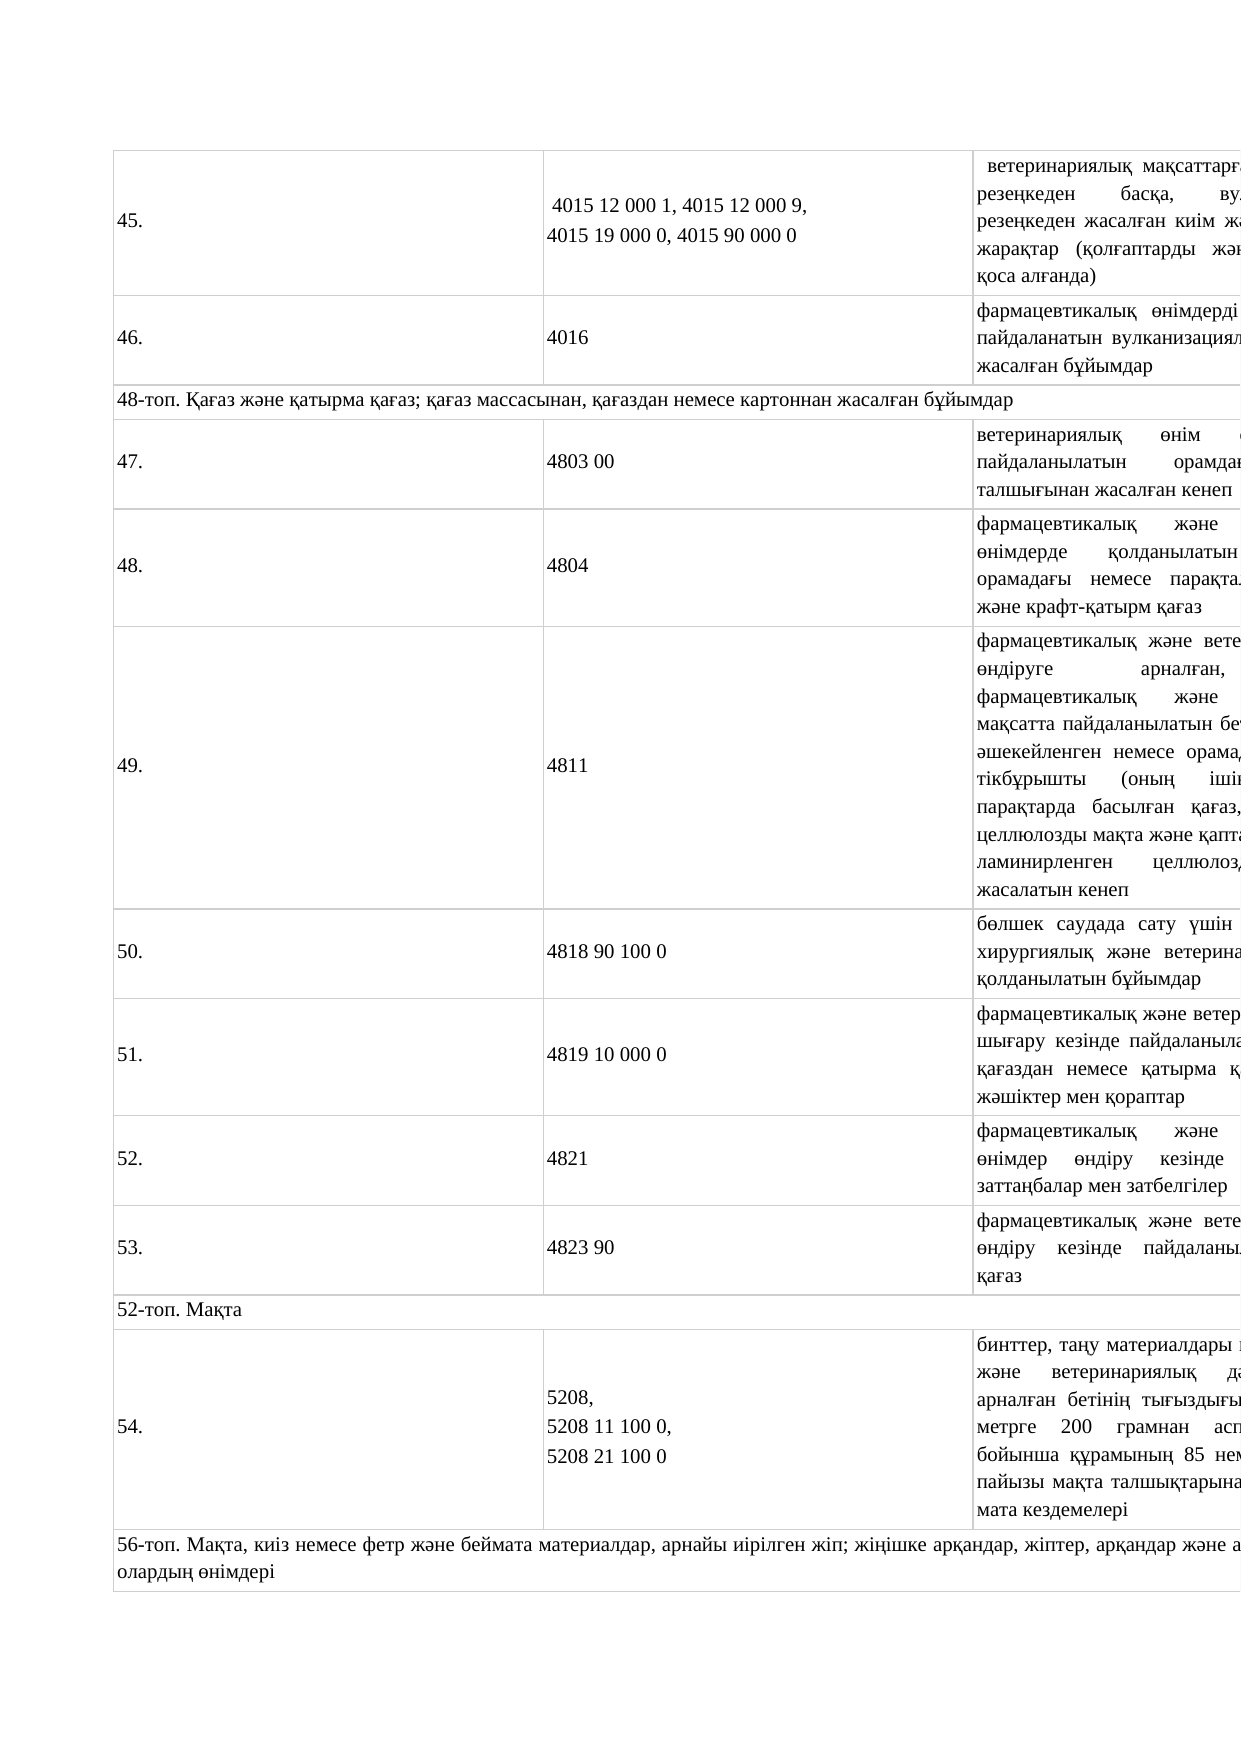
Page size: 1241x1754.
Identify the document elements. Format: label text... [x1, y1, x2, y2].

table_cell 54. [114, 1330, 543, 1529]
table_cell 49. [114, 627, 543, 908]
table_cell 45. [114, 151, 543, 295]
table_cell 5208, 5208 11 100 0, 5208 21 100 0 [544, 1330, 972, 1529]
table_cell 4818 90 100 0 [544, 910, 972, 998]
table_cell 4821 [544, 1116, 972, 1205]
table_cell 48. [114, 510, 543, 626]
table_cell 4811 [544, 627, 972, 908]
table_cell 56-топ. Мақта, киіз немесе фетр және беймата материалдар, арнайы иірілген жіп; жіңішке арқандар, жіптер, арқандар және арқансымдар және олардың өнімдері [114, 1530, 1240, 1591]
table_cell 4016 [544, 296, 972, 384]
table_cell фармацевтикалық және ветеринариялық өнім өндіруге арналған, сондай-ақ фармацевтикалық және ветеринариялық мақсатта пайдаланылатын беті боялған немесе әшекейленген немесе орамада не кез келген тікбұрышты (оның ішінде квадратты) парақтарда басылған қағаз, қатырма қағаз, целлюлозды мақта және қапталған, сіңдірілген, ламинирленген целлюлозды талшықтан жасалатын кенеп [974, 627, 1240, 908]
table_cell 53. [114, 1206, 543, 1294]
table_cell 4819 10 000 0 [544, 999, 972, 1115]
table_cell бинттер, таңу материалдары мен медициналық және ветеринариялық дәке дайындауға арналған бетінің тығыздығы кемінде шаршы метрге 200 грамнан аспайтын, массасы бойынша құрамының 85 немесе одан да көп пайызы мақта талшықтарынан тұратын мақта-мата кездемелері [974, 1330, 1240, 1529]
table_cell 52. [114, 1116, 543, 1205]
table_cell 52-топ. Мақта [114, 1296, 1240, 1329]
table_cell 51. [114, 999, 543, 1115]
table_cell 4015 12 000 1, 4015 12 000 9, 4015 19 000 0, 4015 90 000 0 [544, 151, 972, 295]
table_cell 4803 00 [544, 420, 972, 508]
table_cell 4823 90 [544, 1206, 972, 1294]
table_cell ветеринариялық мақсаттарға арналған қатты резеңкеден басқа, вулканизацияланған резеңкеден жасалған киім және киімге керек-жарақтар (қолғаптарды және митенкаларды қоса алғанда) [974, 151, 1240, 295]
table_cell фармацевтикалық және ветеринариялық өнім өндіру кезінде пайдаланылатын орамдағы қағаз [974, 1206, 1240, 1294]
table_cell бөлшек саудада сату үшін бөлек оралмаған хирургиялық және ветеринариялық мақсатта қолданылатын бұйымдар [974, 910, 1240, 998]
table_cell 47. [114, 420, 543, 508]
table_cell 4804 [544, 510, 972, 626]
table_cell фармацевтикалық өнімдерді шығару кезінде пайдаланатын вулканизацияланған резеңкеден жасалған бұйымдар [974, 296, 1240, 384]
table_cell фармацевтикалық және ветеринариялық өнімдер өндіру кезінде пайдаланылатын заттаңбалар мен затбелгілер [974, 1116, 1240, 1205]
table_cell 48-топ. Қағаз және қатырма қағаз; қағаз массасынан, қағаздан немесе картоннан жасалған бұйымдар [114, 386, 1240, 419]
table_cell 50. [114, 910, 543, 998]
table_cell фармацевтикалық және ветеринариялық өнімдерде қолданылатын ағартылмаған орамадағы немесе парақталған крафт-қағаз және крафт-қатырм қағаз [974, 510, 1240, 626]
table_cell 46. [114, 296, 543, 384]
table_cell ветеринариялық өнім өндіру кезінде пайдаланылатын орамдағы целлюлоза талшығынан жасалған кенеп [974, 420, 1240, 508]
table_cell фармацевтикалық және ветеринариялық өнімді шығару кезінде пайдаланылатын гофраланған қағаздан немесе қатырма қағаздан жасалған жәшіктер мен қораптар [974, 999, 1240, 1115]
